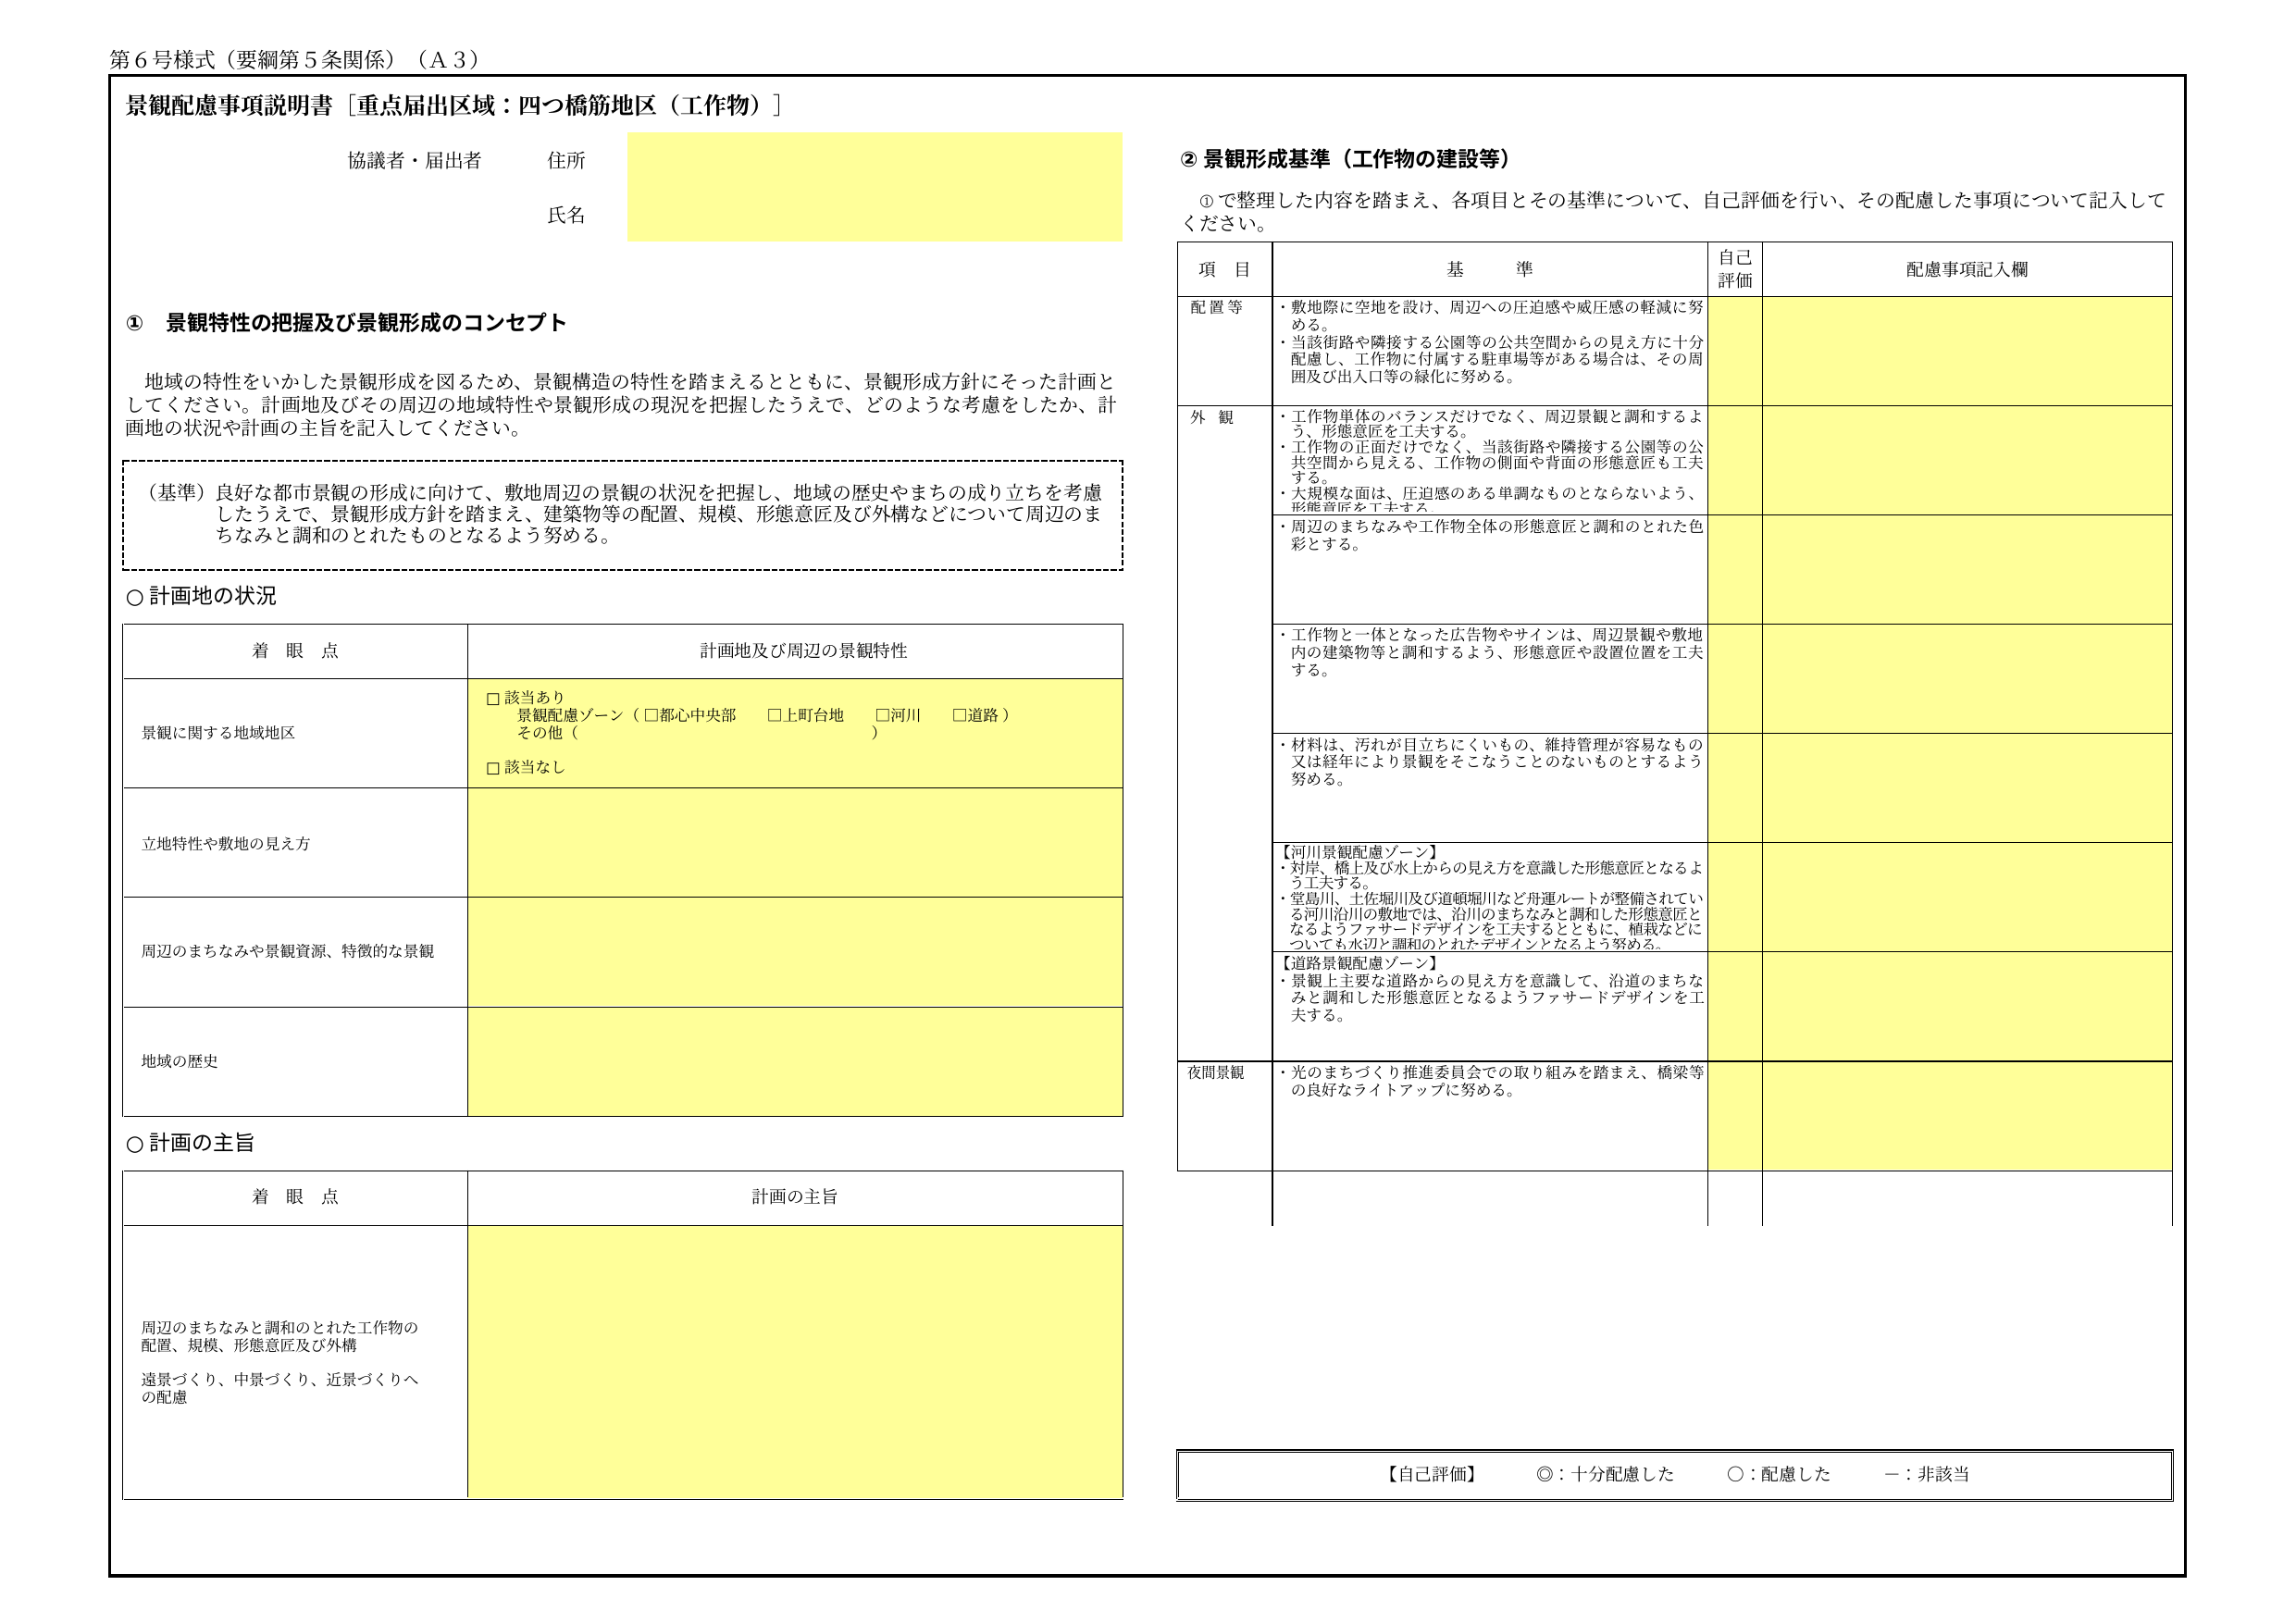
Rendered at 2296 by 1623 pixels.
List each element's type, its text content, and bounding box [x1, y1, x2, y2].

text 第６号様式（要綱第５条関係）（Ａ３） [109, 43, 2186, 74]
table_header [111, 77, 2184, 1574]
